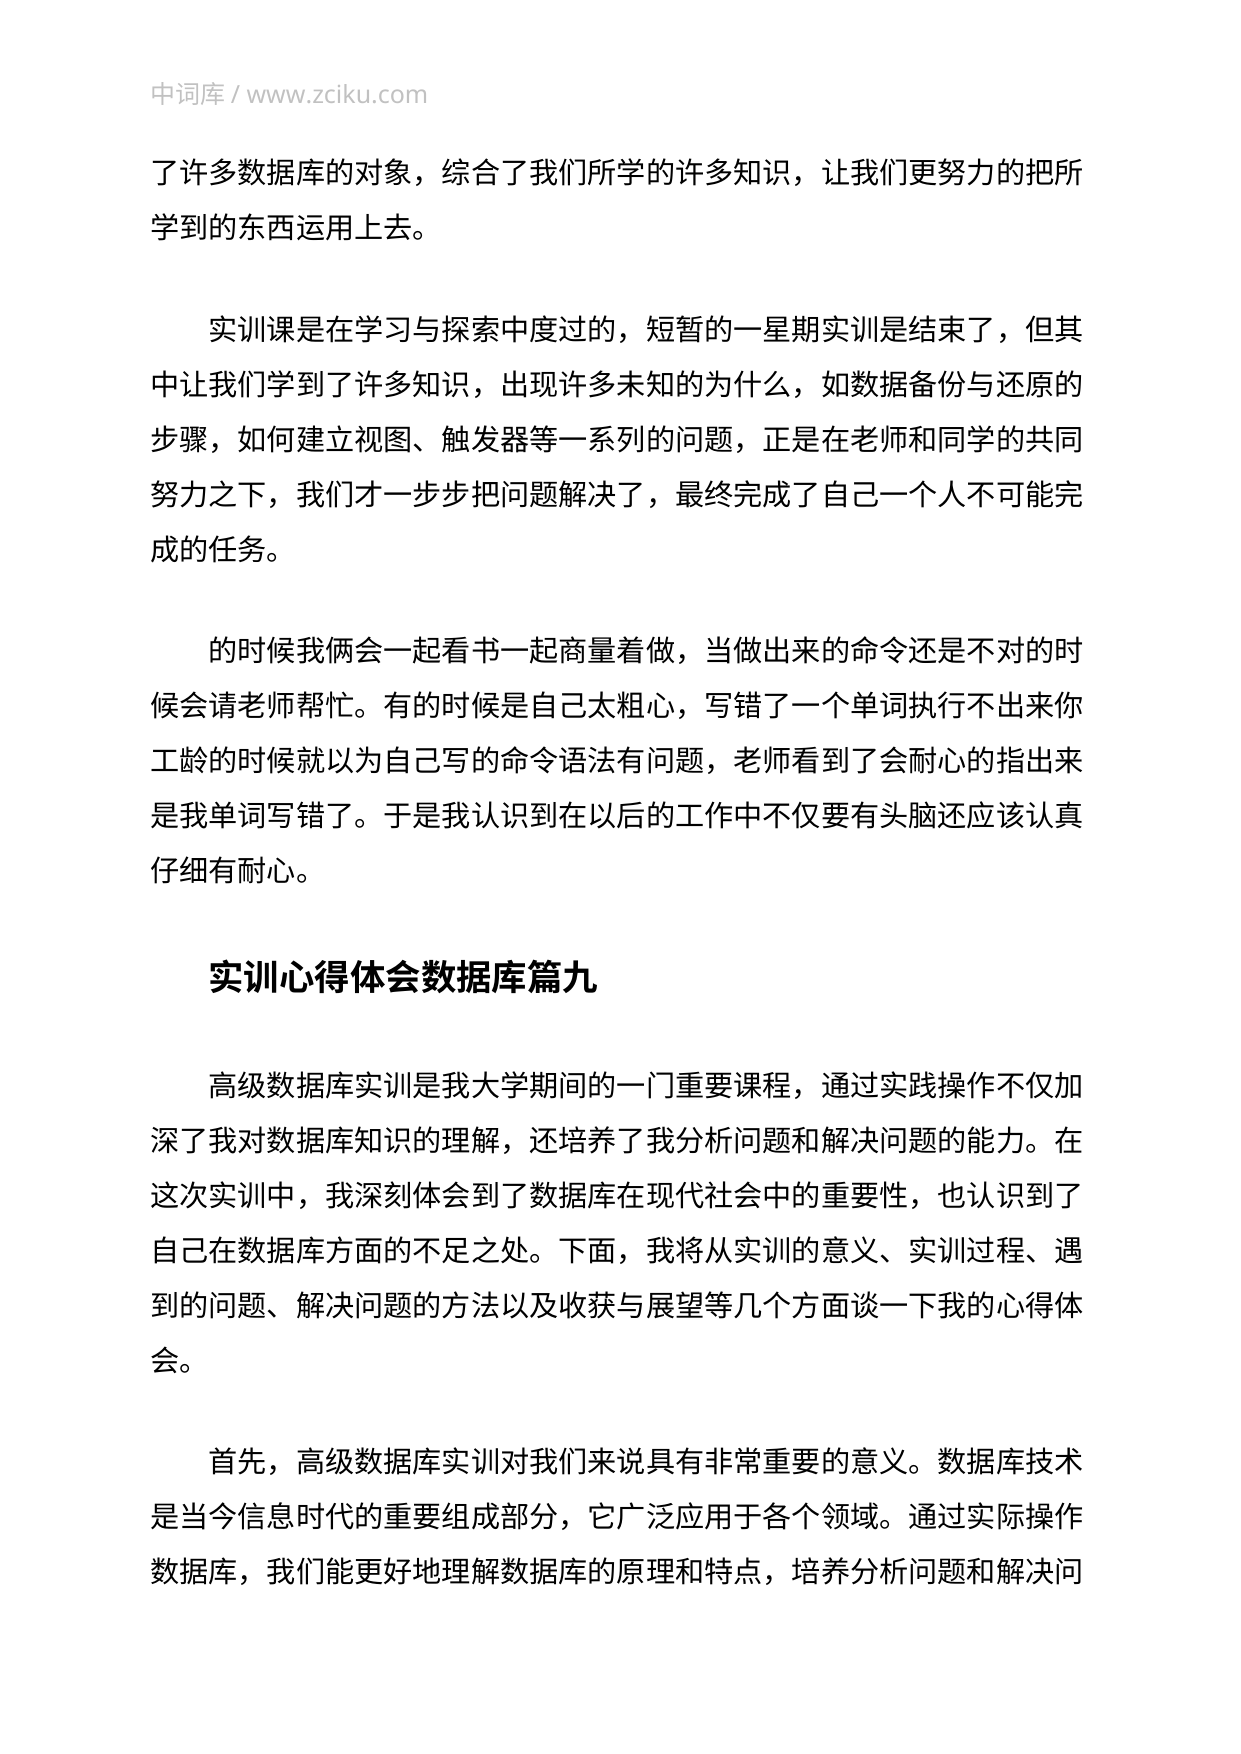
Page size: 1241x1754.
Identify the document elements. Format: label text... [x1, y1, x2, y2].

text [150, 1439, 1090, 1591]
text 的时候我俩会一起看书一起商量着做，当做出来的命令还是不对的时候会请老师帮忙。有的时候是自己太粗心，写错了一个单词执行不出来你工龄的时候就以为自己写的命令语法有问题，老师看到了会耐心的指出来是我单词写错了。于是我认识到在以后的工作中不仅要有头脑还应该认真仔细有耐心。 [150, 628, 1090, 890]
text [150, 150, 1090, 247]
text 实训课是在学习与探索中度过的，短暂的一星期实训是结束了，但其中让我们学到了许多知识，出现许多未知的为什么，如数据备份与还原的步骤，如何建立视图、触发器等一系列的问题，正是在老师和同学的共同努力之下，我们才一步步把问题解决了，最终完成了自己一个人不可能完成的任务。 [150, 307, 1090, 568]
text 实训心得体会数据库篇九 [150, 949, 1090, 1001]
text 高级数据库实训是我大学期间的一门重要课程，通过实践操作不仅加深了我对数据库知识的理解，还培养了我分析问题和解决问题的能力。在这次实训中，我深刻体会到了数据库在现代社会中的重要性，也认识到了自己在数据库方面的不足之处。下面，我将从实训的意义、实训过程、遇到的问题、解决问题的方法以及收获与展望等几个方面谈一下我的心得体会。 [150, 1063, 1090, 1379]
